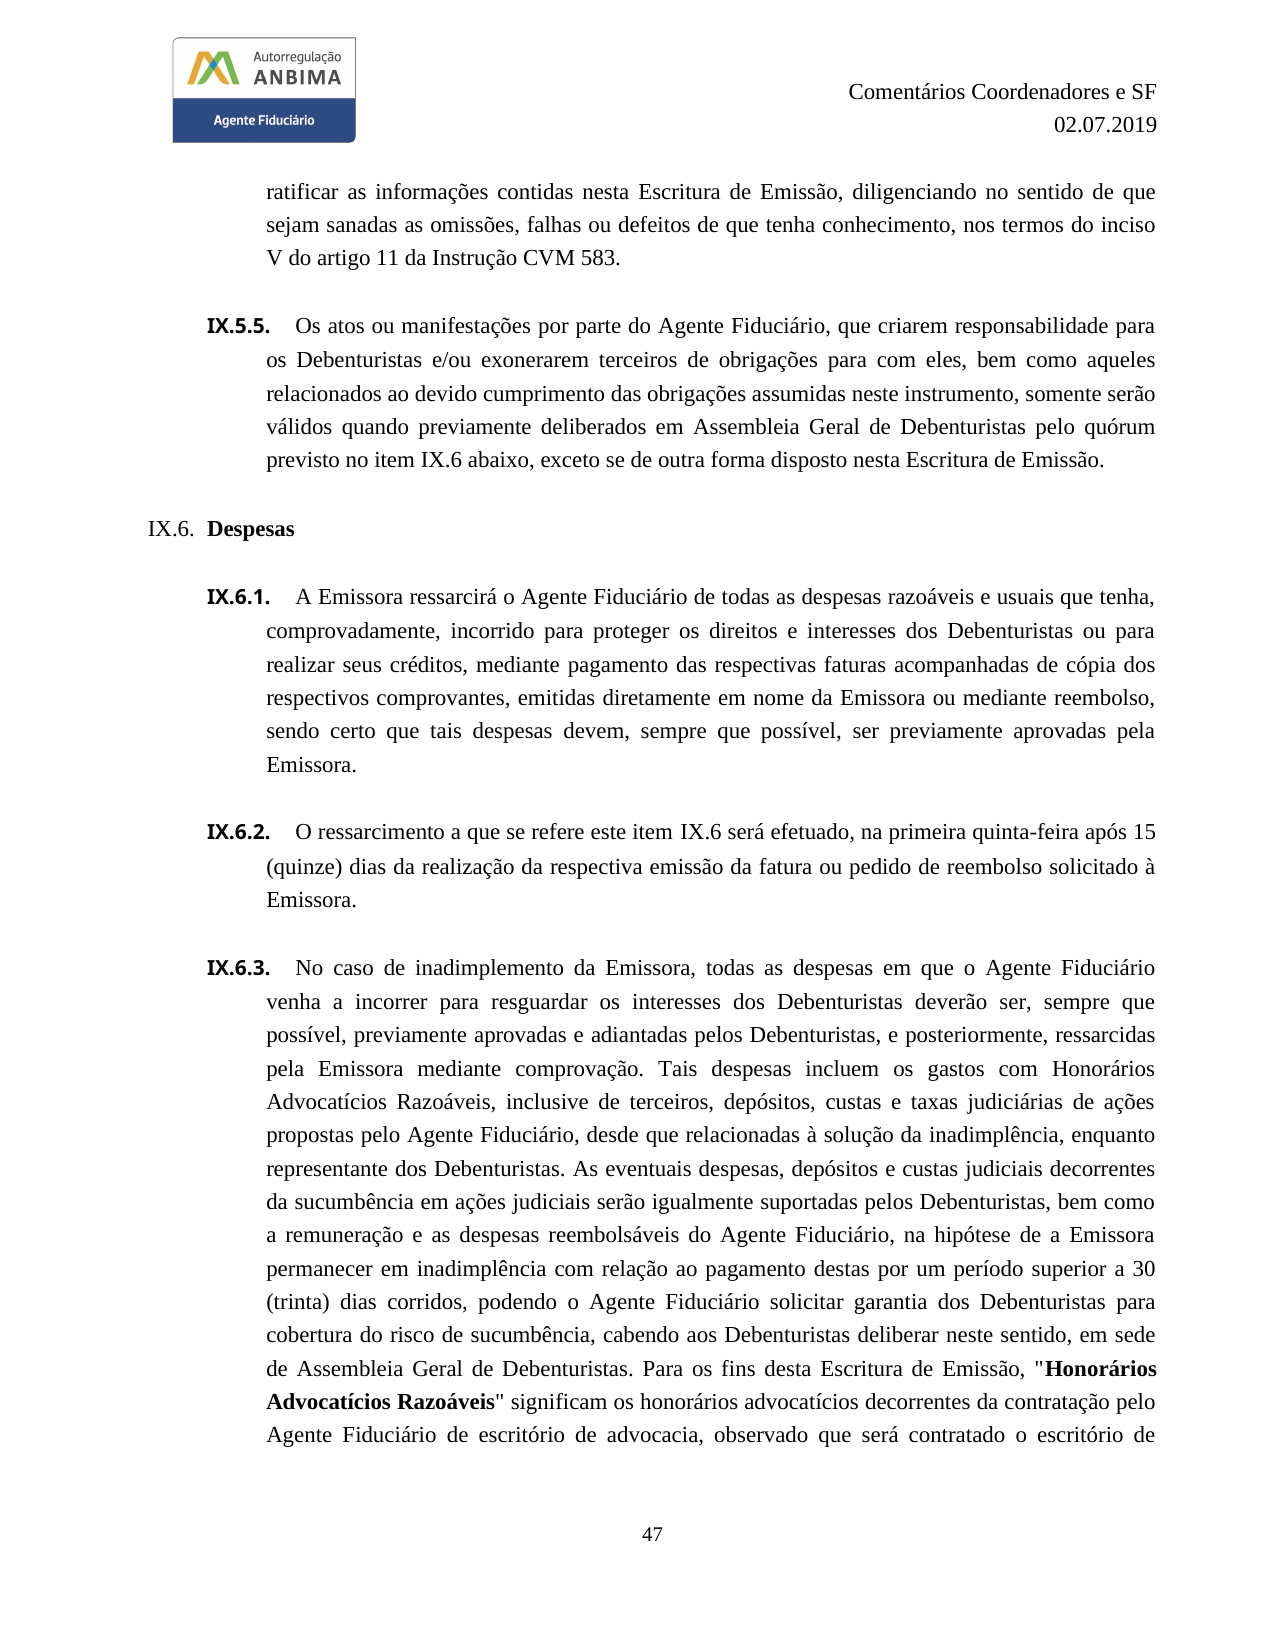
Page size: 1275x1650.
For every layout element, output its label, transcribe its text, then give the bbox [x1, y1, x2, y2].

list Os atos ou manifestações por parte do Agente Fiduciário, que criarem responsabilidade para os Debenturistas e/ou exonerarem terceiros de obrigações para com eles, bem como aqueles relacionados ao devido cumprimento das obrigações assumidas neste instrumento, somente serão válidos quando previamente deliberados em Assembleia Geral de Debenturistas pelo quórum previsto no item 9.6 abaixo, exceto se de outra forma disposto nesta Escritura de Emissão. [207, 306, 1157, 473]
picture [172, 37, 356, 143]
list A Emissora ressarcirá o Agente Fiduciário de todas as despesas razoáveis e usuais que tenha, comprovadamente, incorrido para proteger os direitos e interesses dos Debenturistas ou para realizar seus créditos, mediante pagamento das respectivas faturas acompanhadas de cópia dos respectivos comprovantes, emitidas diretamente em nome da Emissora ou mediante reembolso, sendo certo que tais despesas devem, sempre que possível, ser previamente aprovadas pela Emissora. [207, 577, 1157, 777]
list O ressarcimento a que se refere este item 9.6 será efetuado, na primeira quinta-feira após 15 (quinze) dias da realização da respectiva emissão da fatura ou pedido de reembolso solicitado à Emissora. [207, 812, 1157, 912]
text Despesas [148, 508, 1157, 542]
